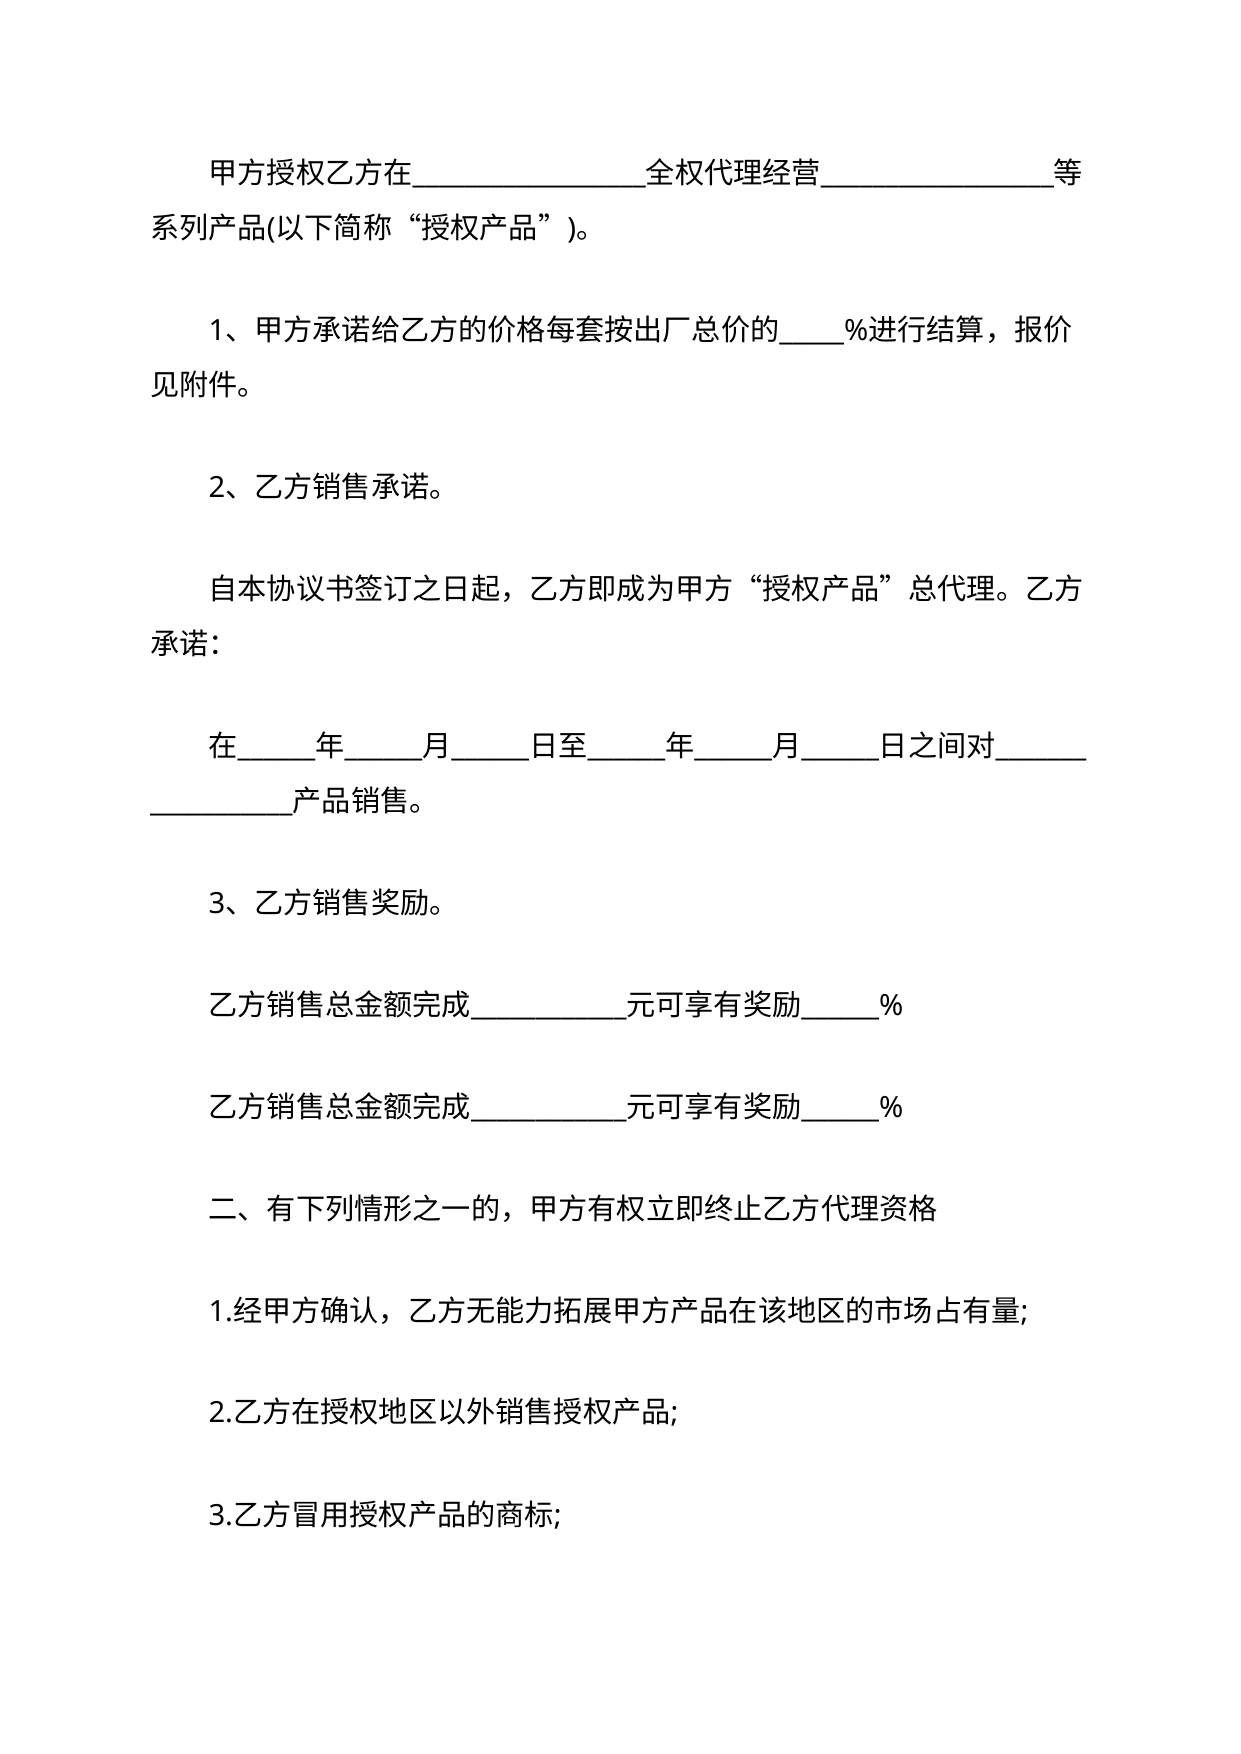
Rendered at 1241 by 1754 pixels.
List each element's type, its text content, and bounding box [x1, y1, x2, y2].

text 甲方授权乙方在__________________全权代理经营__________________等系列产品(以下简称“授权产品”)。 [150, 150, 1090, 247]
text 2.乙方在授权地区以外销售授权产品; [150, 1389, 1090, 1431]
text 1.经甲方确认，乙方无能力拓展甲方产品在该地区的市场占有量; [150, 1287, 1090, 1329]
text 自本协议书签订之日起，乙方即成为甲方“授权产品”总代理。乙方承诺： [150, 566, 1090, 663]
text 1、甲方承诺给乙方的价格每套按出厂总价的_____%进行结算，报价见附件。 [150, 307, 1090, 404]
text 乙方销售总金额完成____________元可享有奖励______% [150, 981, 1090, 1024]
text 二、有下列情形之一的，甲方有权立即终止乙方代理资格 [150, 1185, 1090, 1228]
text 在______年______月______日至______年______月______日之间对__________________产品销售。 [150, 722, 1090, 820]
text 3.乙方冒用授权产品的商标; [150, 1491, 1090, 1533]
text 乙方销售总金额完成____________元可享有奖励______% [150, 1083, 1090, 1126]
text 3、乙方销售奖励。 [150, 879, 1090, 922]
text 2、乙方销售承诺。 [150, 464, 1090, 506]
